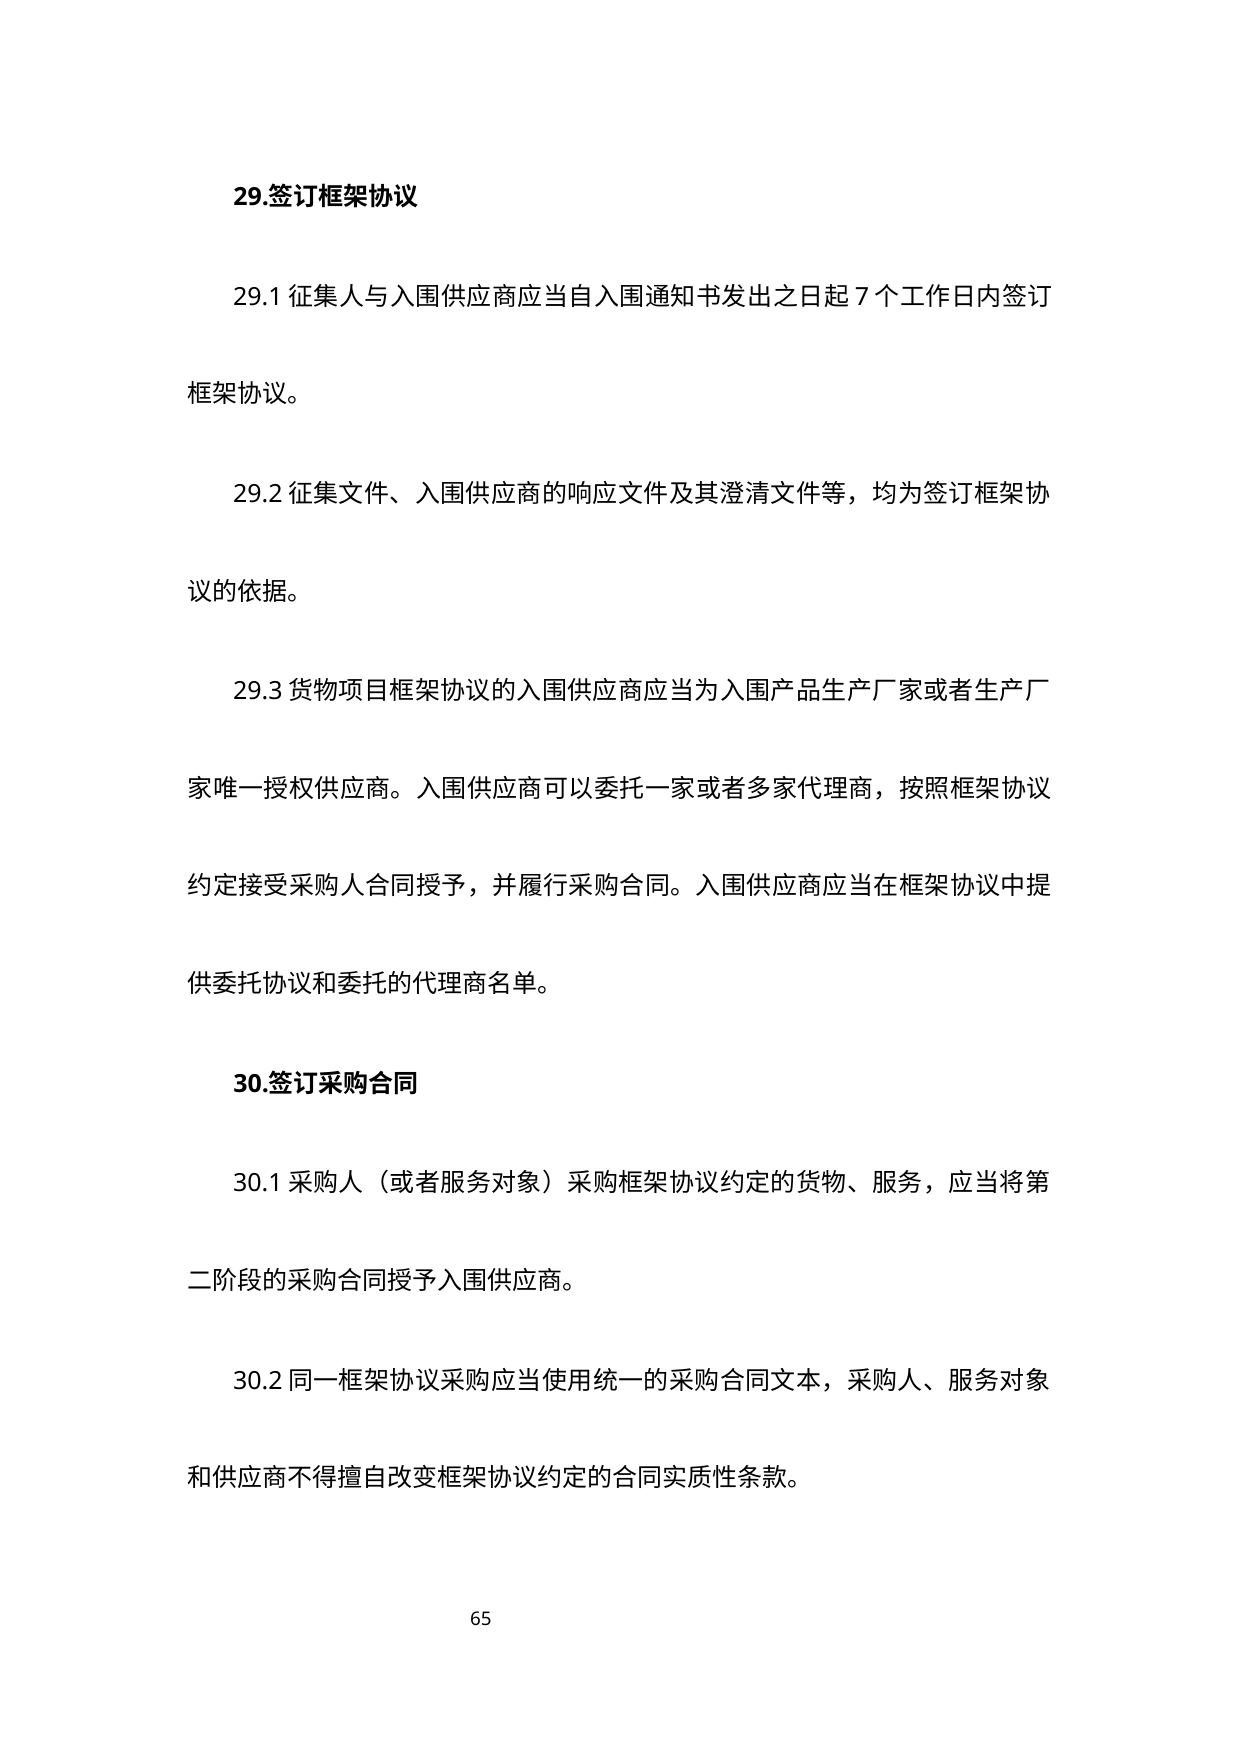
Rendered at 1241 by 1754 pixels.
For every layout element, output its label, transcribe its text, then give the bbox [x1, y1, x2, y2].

text 30.2同一框架协议采购应当使用统一的采购合同文本，采购人、服务对象和供应商不得擅自改变框架协议约定的合同实质性条款。 [187, 1346, 1053, 1508]
text 29.签订框架协议 [187, 162, 1053, 227]
text 29.2征集文件、入围供应商的响应文件及其澄清文件等，均为签订框架协议的依据。 [187, 459, 1053, 622]
text 29.1征集人与入围供应商应当自入围通知书发出之日起7个工作日内签订框架协议。 [187, 262, 1053, 424]
text 29.3货物项目框架协议的入围供应商应当为入围产品生产厂家或者生产厂家唯一授权供应商。入围供应商可以委托一家或者多家代理商，按照框架协议约定接受采购人合同授予，并履行采购合同。入围供应商应当在框架协议中提供委托协议和委托的代理商名单。 [187, 656, 1053, 1014]
text 30.签订采购合同 [187, 1049, 1053, 1114]
text 30.1采购人（或者服务对象）采购框架协议约定的货物、服务，应当将第二阶段的采购合同授予入围供应商。 [187, 1148, 1053, 1311]
